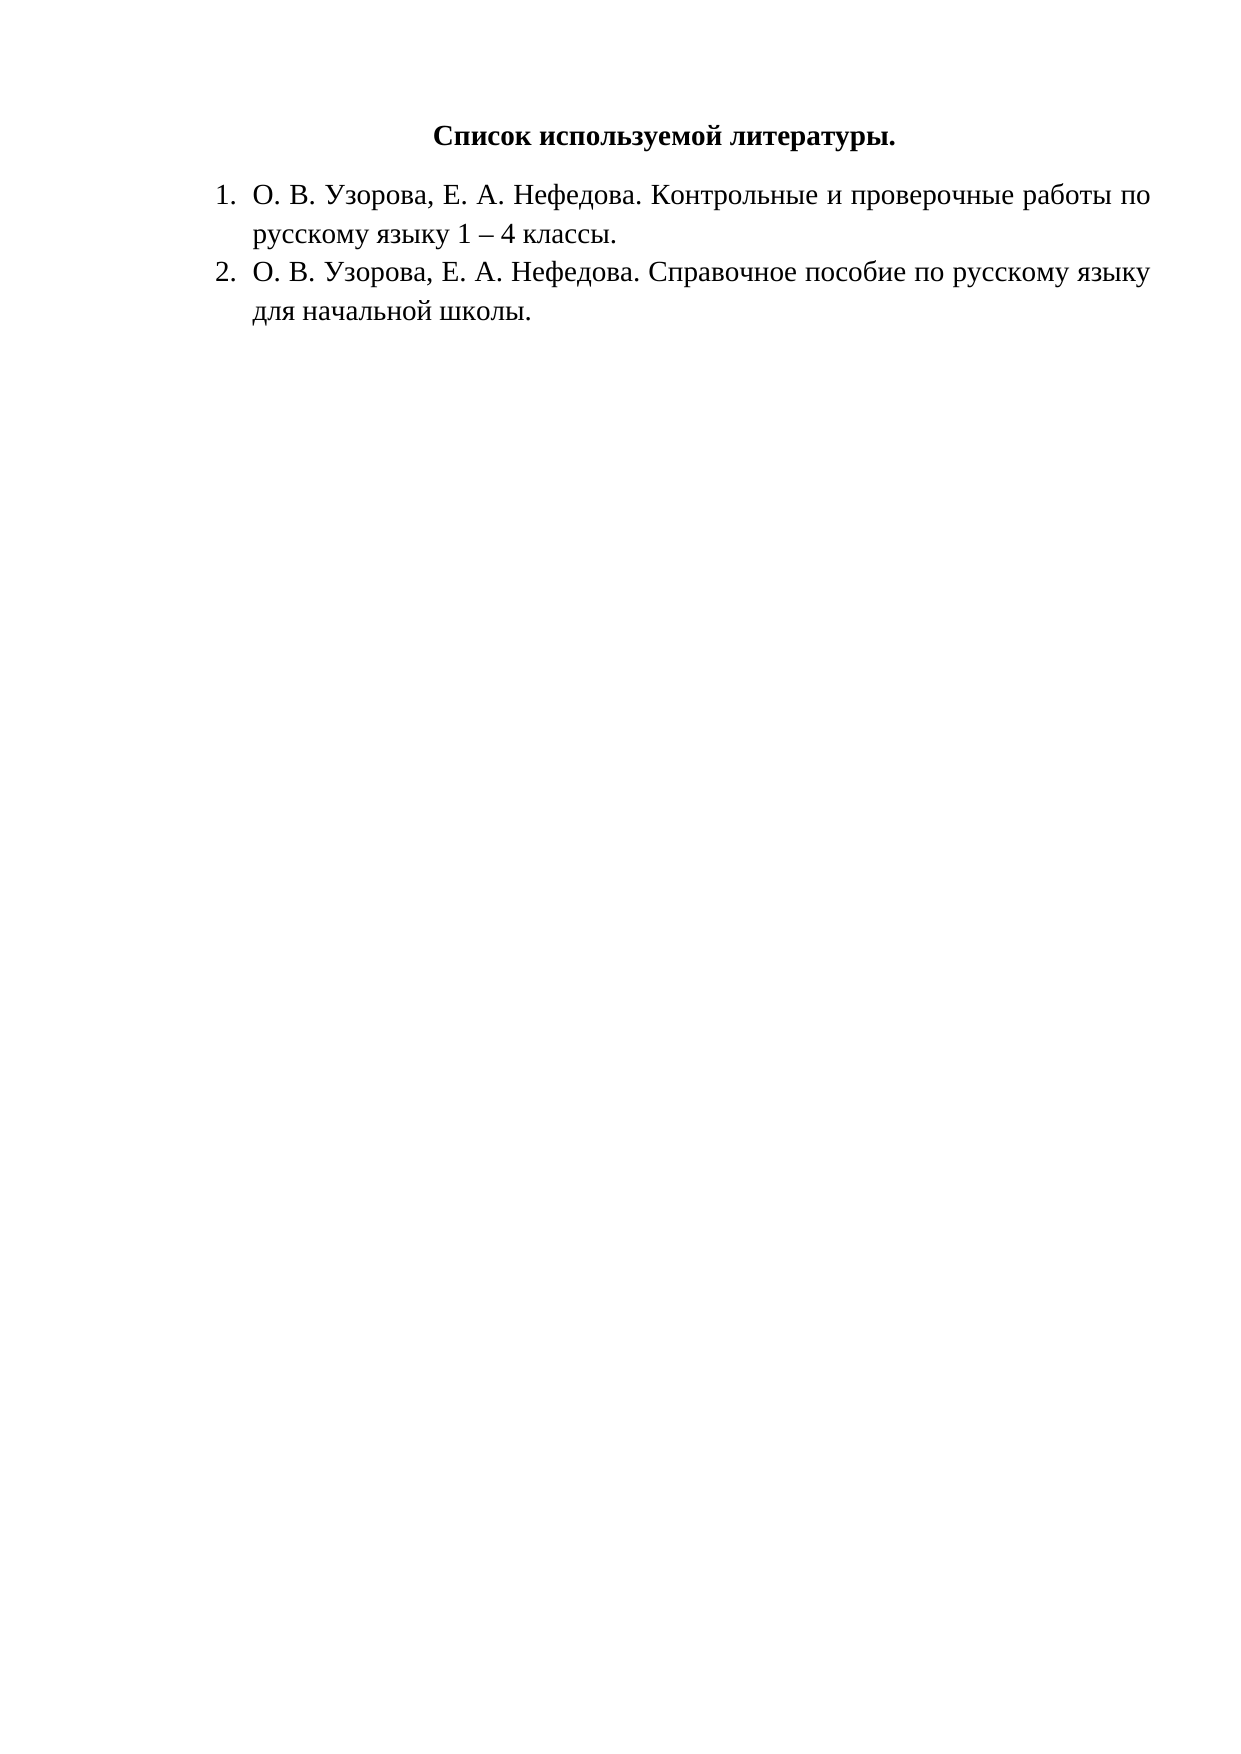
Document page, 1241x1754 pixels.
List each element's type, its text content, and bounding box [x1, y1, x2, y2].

list О. В. Узорова, Е. А. Нефедова. Справочное пособие по русскому языку для начальной школы. [215, 254, 1152, 327]
list О. В. Узорова, Е. А. Нефедова. Контрольные и проверочные работы по русскому языку 1 – 4 классы. [215, 177, 1152, 249]
text Список используемой литературы. [177, 118, 1152, 152]
